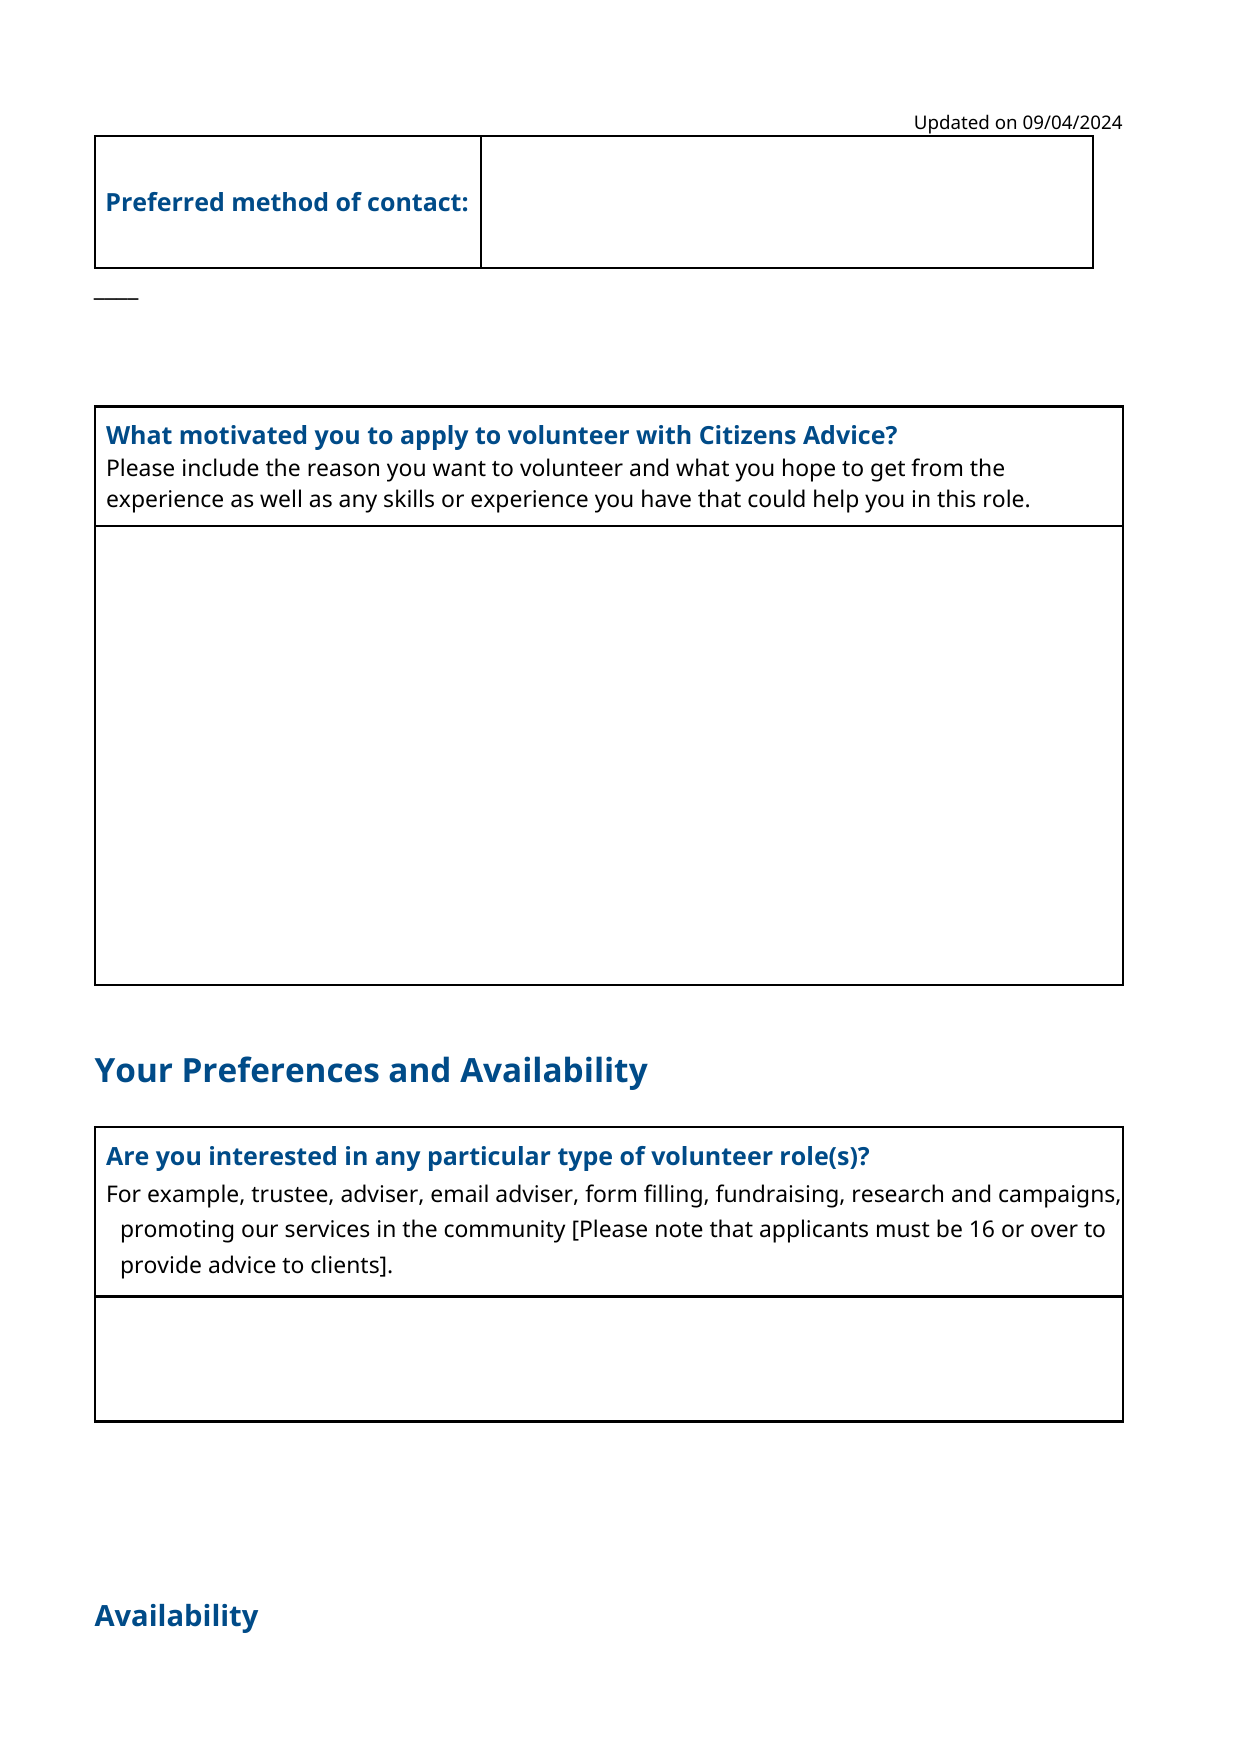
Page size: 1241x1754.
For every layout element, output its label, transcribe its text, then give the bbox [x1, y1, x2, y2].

text ____ [94, 269, 1139, 303]
text Availability [94, 1596, 1139, 1635]
table_header What motivated you to apply to volunteer with Citizens Advice? Please include the reason you want to volunteer and what you hope to get from the experience as well as any skills or experience you have that could help you in this role. [96, 408, 1122, 525]
table_cell Preferred method of contact: [96, 137, 480, 267]
table_cell [96, 527, 1122, 984]
table_cell [482, 137, 1092, 267]
table_header Are you interested in any particular type of volunteer role(s)? For example, trustee, adviser, email adviser, form filling, fundraising, research and campaigns, promoting our services in the community [Please note that applicants must be 16 or over to provide advice to clients]. [96, 1128, 1122, 1295]
table_cell [96, 1298, 1122, 1420]
text Your Preferences and Availability [94, 1046, 1139, 1092]
